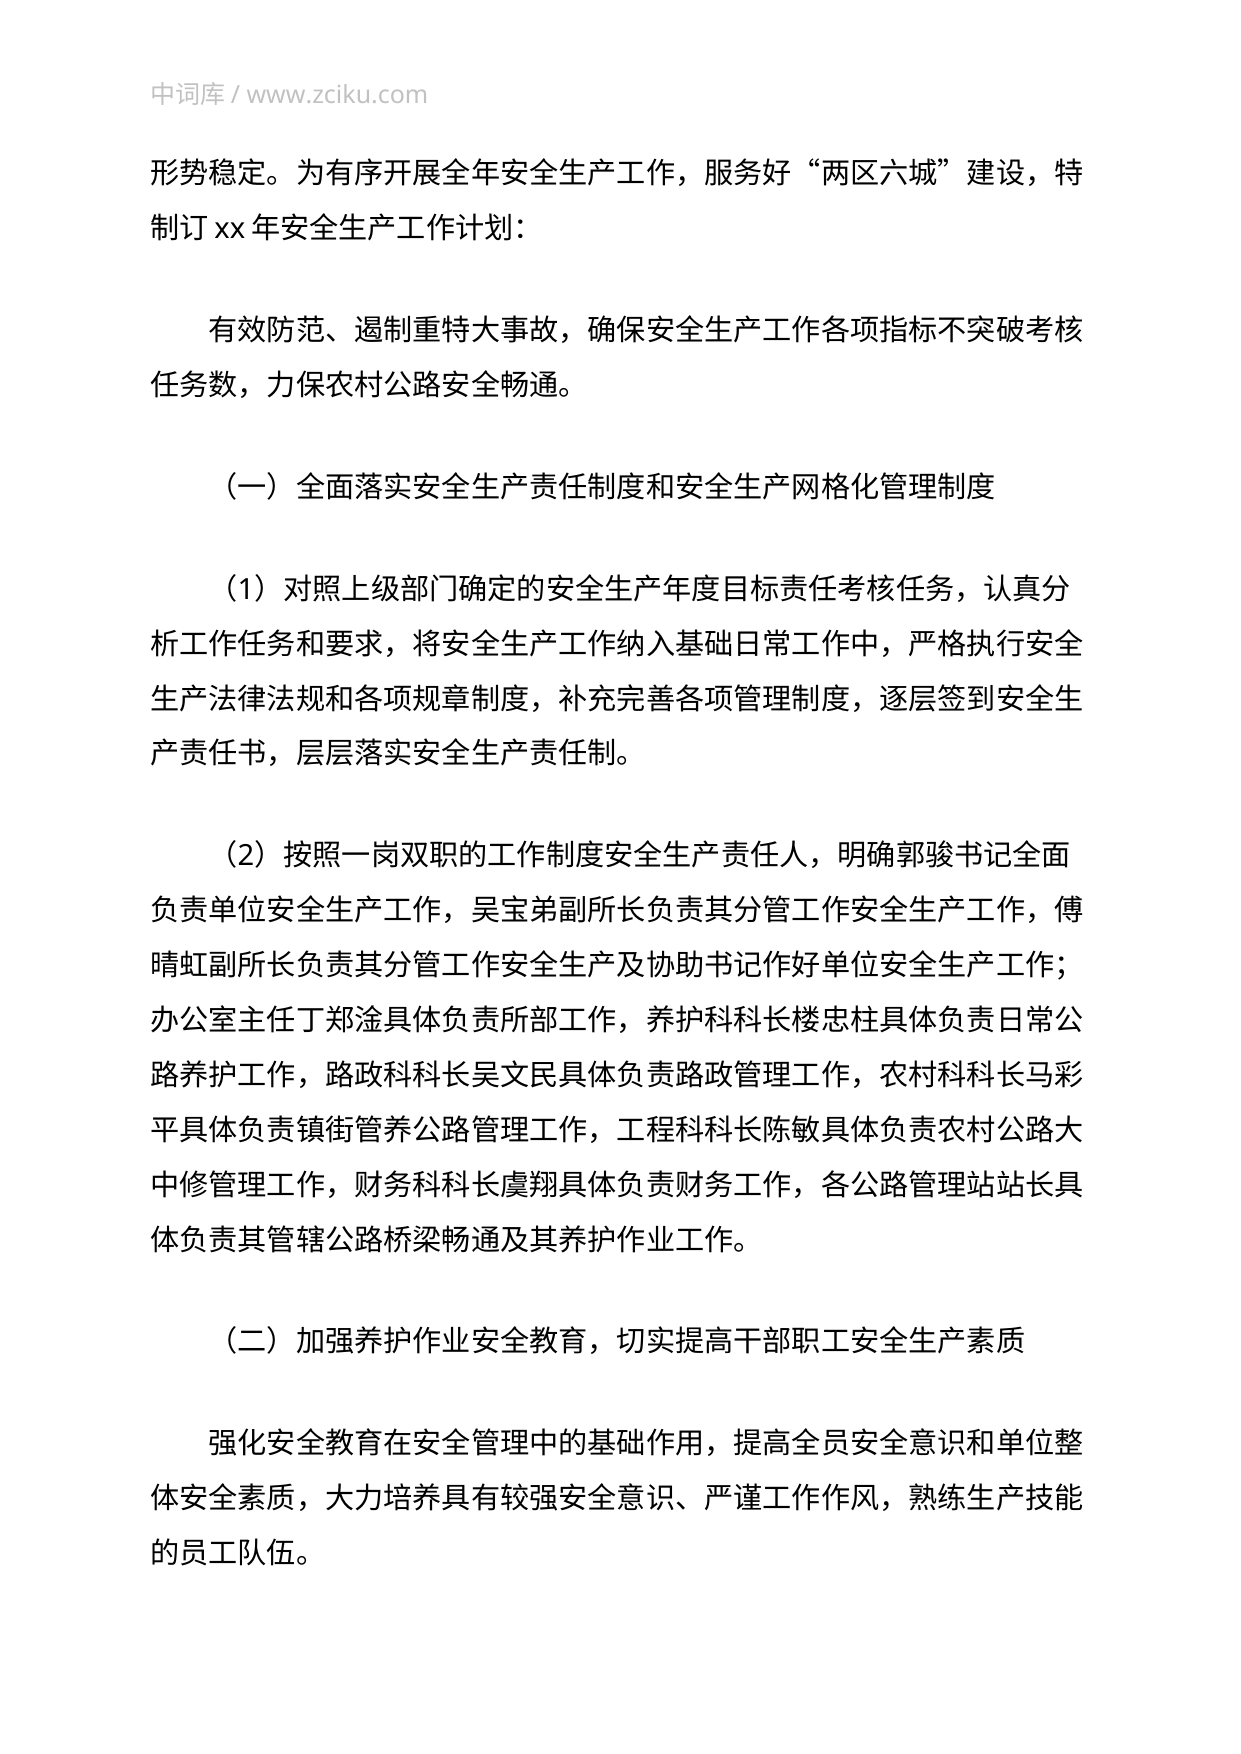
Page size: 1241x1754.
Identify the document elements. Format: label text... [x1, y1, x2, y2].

text （2）按照一岗双职的工作制度安全生产责任人，明确郭骏书记全面负责单位安全生产工作，吴宝弟副所长负责其分管工作安全生产工作，傅晴虹副所长负责其分管工作安全生产及协助书记作好单位安全生产工作；办公室主任丁郑淦具体负责所部工作，养护科科长楼忠柱具体负责日常公路养护工作，路政科科长吴文民具体负责路政管理工作，农村科科长马彩平具体负责镇街管养公路管理工作，工程科科长陈敏具体负责农村公路大中修管理工作，财务科科长虞翔具体负责财务工作，各公路管理站站长具体负责其管辖公路桥梁畅通及其养护作业工作。 [150, 832, 1090, 1258]
text 有效防范、遏制重特大事故，确保安全生产工作各项指标不突破考核任务数，力保农村公路安全畅通。 [150, 307, 1090, 404]
text 强化安全教育在安全管理中的基础作用，提高全员安全意识和单位整体安全素质，大力培养具有较强安全意识、严谨工作作风，熟练生产技能的员工队伍。 [150, 1420, 1090, 1572]
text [150, 150, 1090, 247]
text （一）全面落实安全生产责任制度和安全生产网格化管理制度 [150, 463, 1090, 506]
text （二）加强养护作业安全教育，切实提高干部职工安全生产素质 [150, 1318, 1090, 1360]
text （1）对照上级部门确定的安全生产年度目标责任考核任务，认真分析工作任务和要求，将安全生产工作纳入基础日常工作中，严格执行安全生产法律法规和各项规章制度，补充完善各项管理制度，逐层签到安全生产责任书，层层落实安全生产责任制。 [150, 565, 1090, 772]
